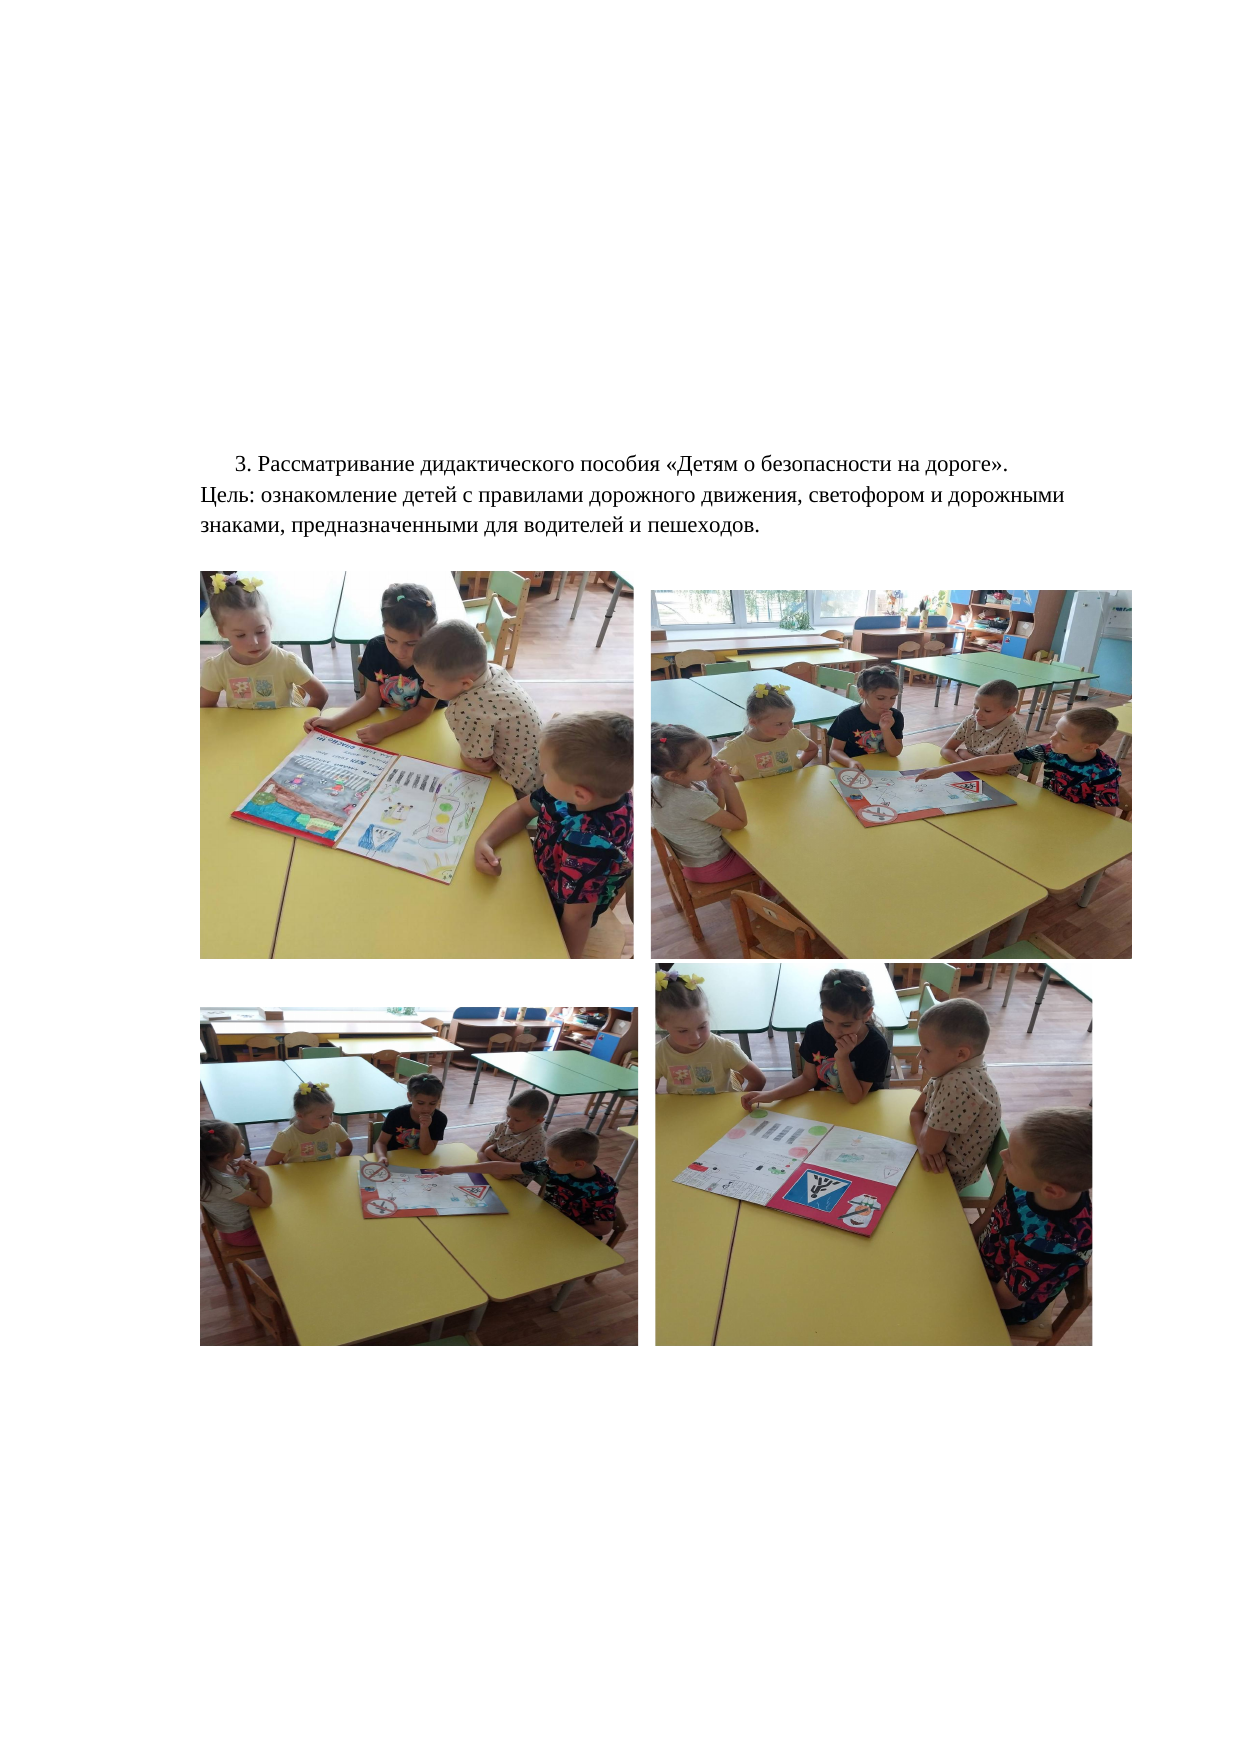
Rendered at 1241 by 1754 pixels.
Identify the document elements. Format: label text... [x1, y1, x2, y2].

picture [650, 590, 1132, 959]
list Цель: ознакомление детей с правилами дорожного движения, светофором и дорожными знаками, предназначенными для водителей и пешеходов. [200, 481, 1152, 537]
list 3. Рассматривание дидактического пособия «Детям о безопасности на дороге». [200, 450, 1152, 477]
picture [200, 1007, 639, 1346]
picture [655, 963, 1093, 1346]
picture [200, 571, 634, 959]
